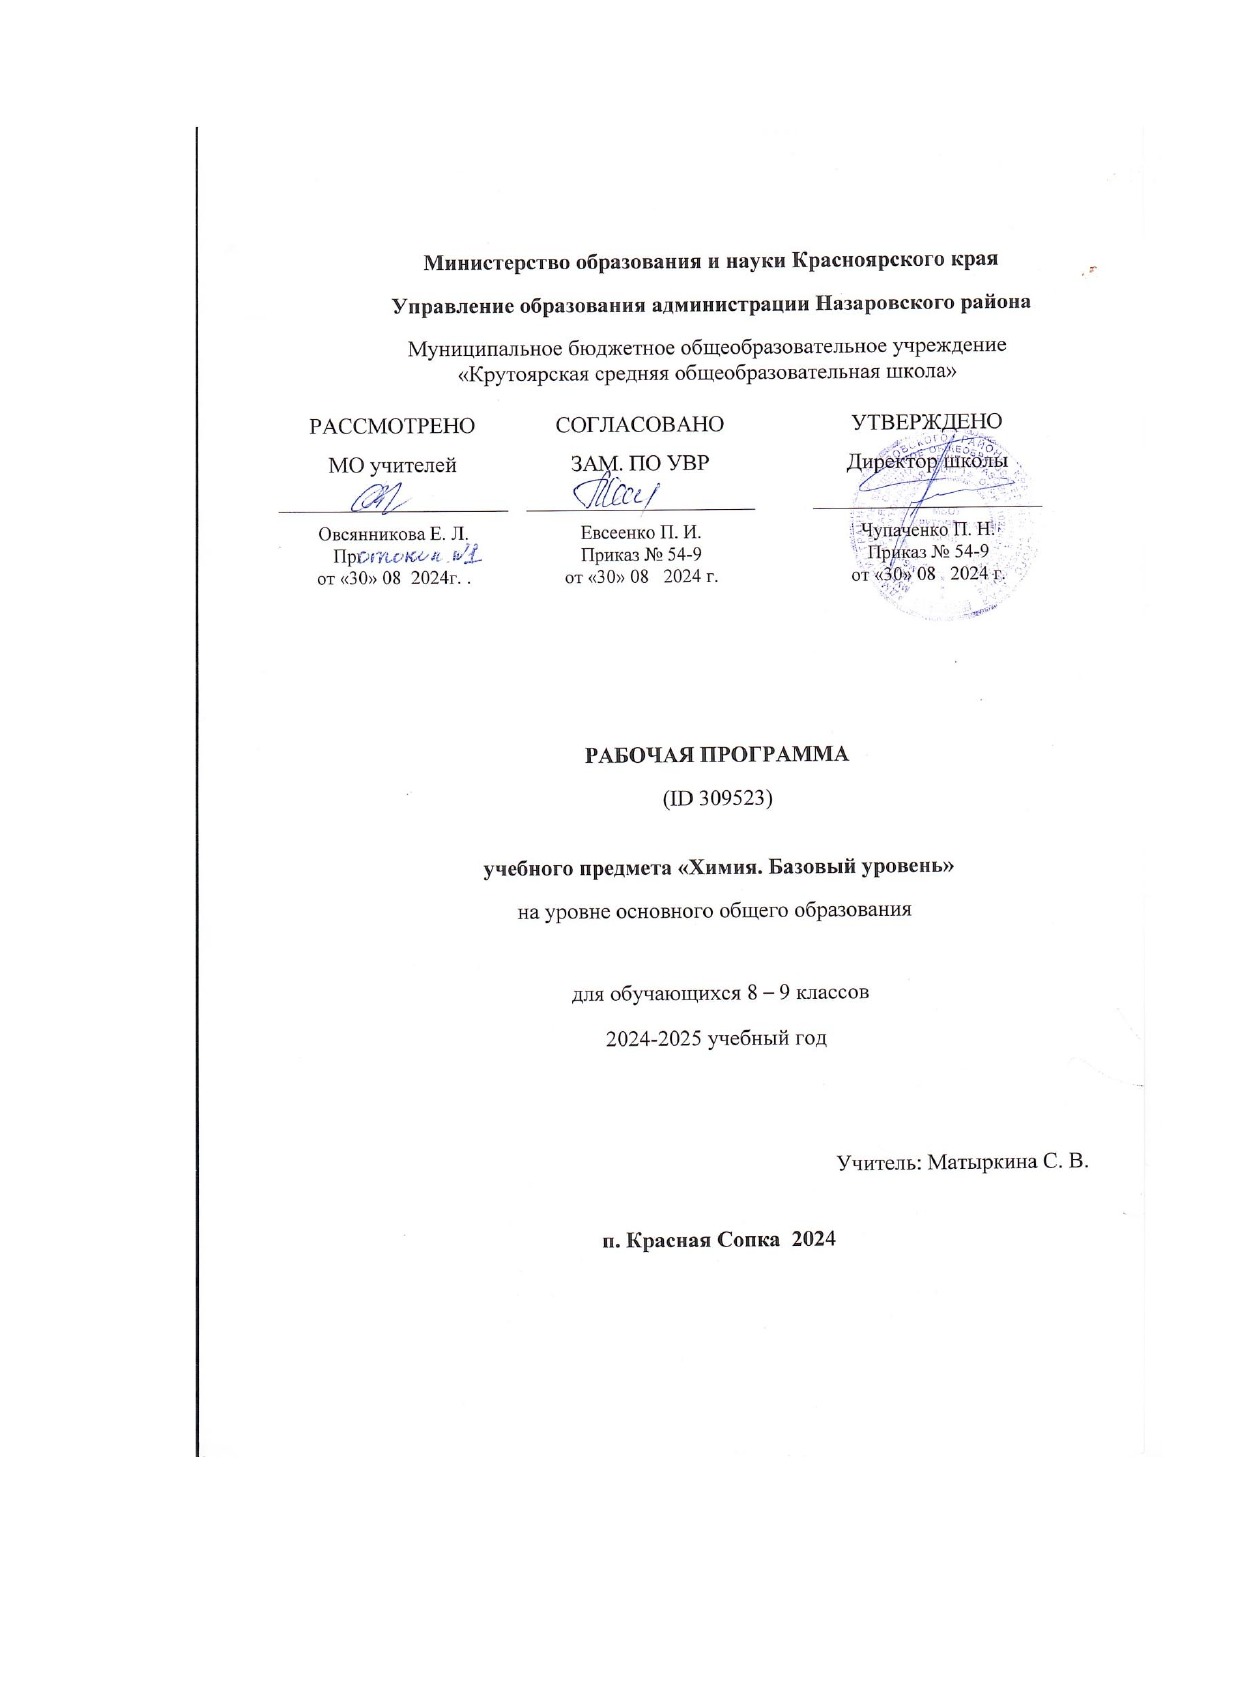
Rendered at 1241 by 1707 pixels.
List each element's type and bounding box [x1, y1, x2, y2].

picture [189, 118, 1163, 1457]
